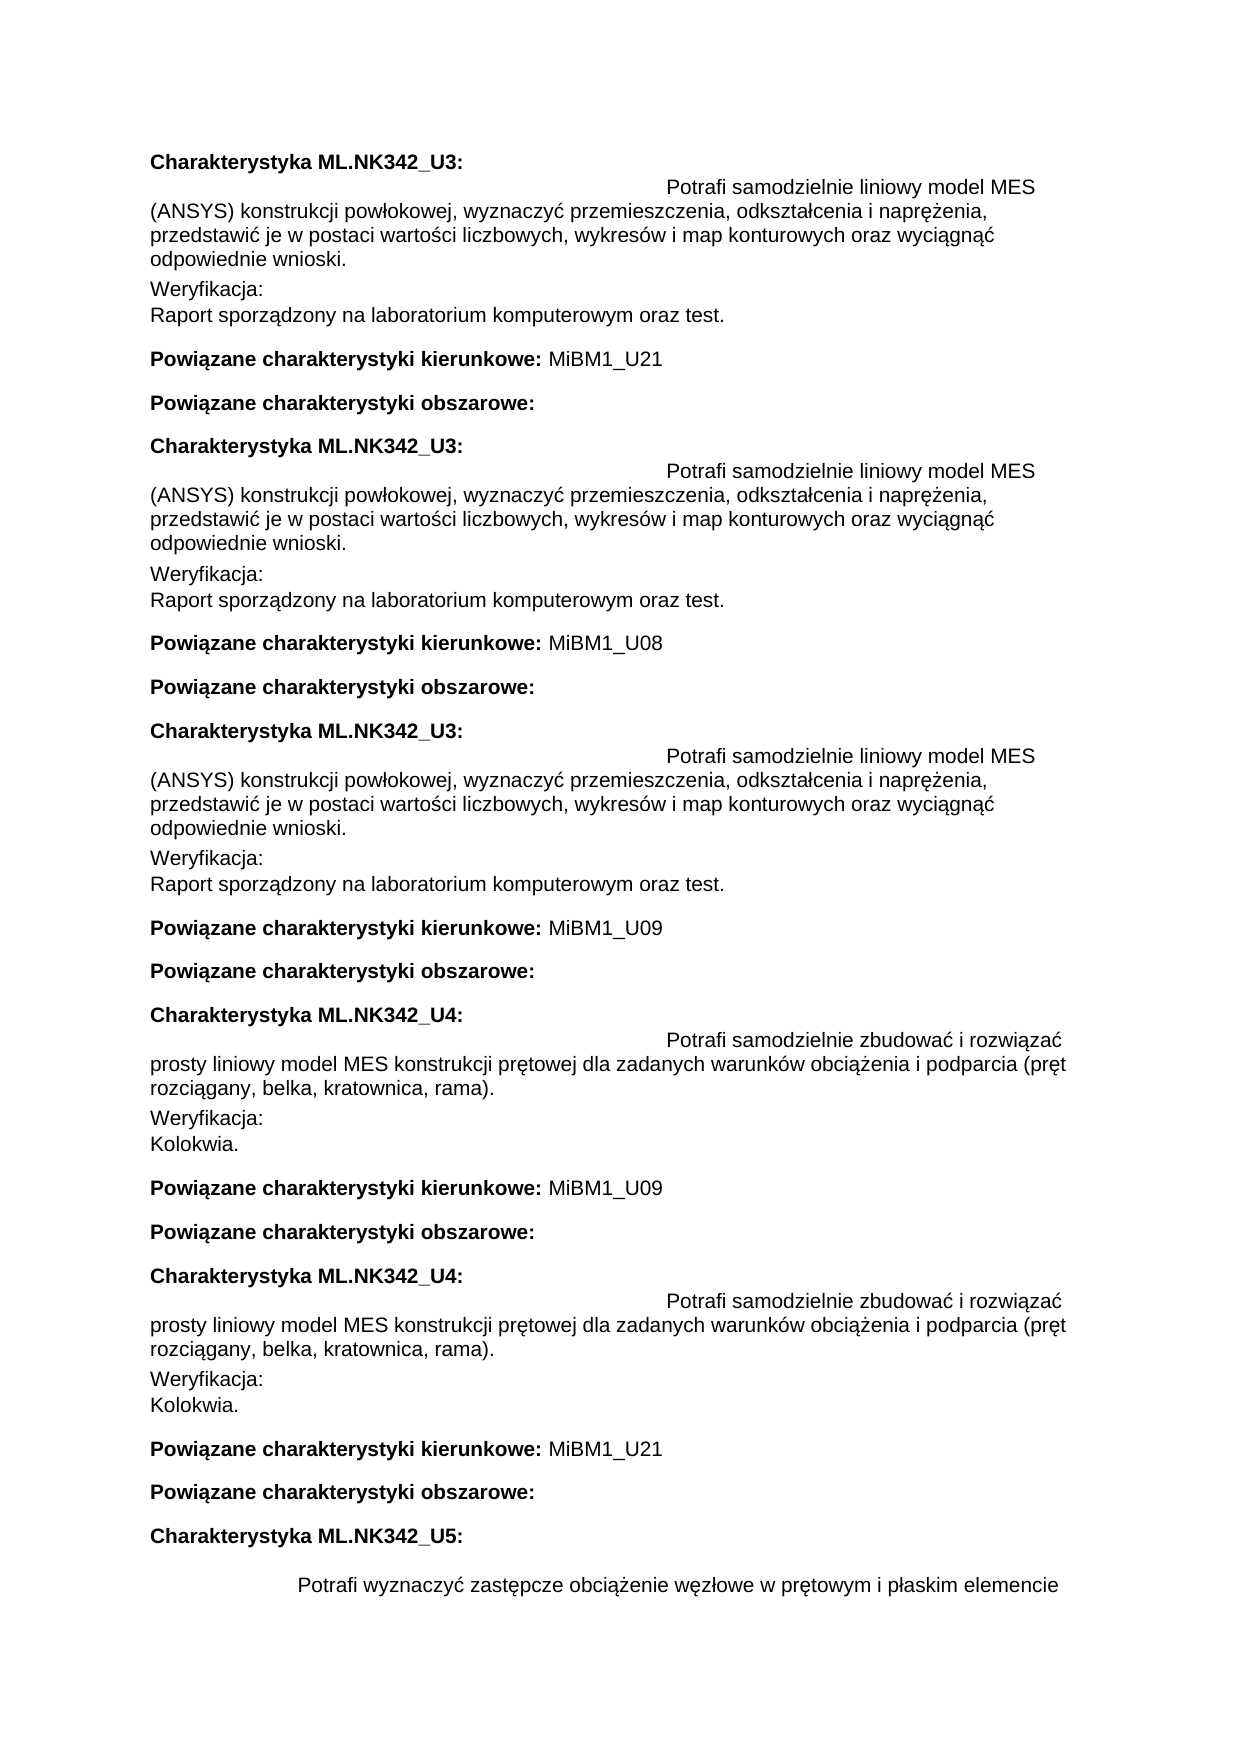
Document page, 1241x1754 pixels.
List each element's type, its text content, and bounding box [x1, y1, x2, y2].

text Charakterystyka ML.NK342_U3: [150, 434, 1090, 458]
text Raport sporządzony na laboratorium komputerowym oraz test. [150, 587, 1090, 611]
text Powiązane charakterystyki kierunkowe: MiBM1_U21 [150, 1436, 1090, 1460]
text Kolokwia. [150, 1393, 1090, 1417]
text Powiązane charakterystyki obszarowe: [150, 1480, 1090, 1504]
text Kolokwia. [150, 1132, 1090, 1156]
text Powiązane charakterystyki obszarowe: [150, 1220, 1090, 1244]
text Powiązane charakterystyki kierunkowe: MiBM1_U09 [150, 1176, 1090, 1200]
text Potrafi samodzielnie zbudować i rozwiązać prosty liniowy model MES konstrukcji prętowej dla zadanych warunków obciążenia i podparcia (pręt rozciągany, belka, kratownica, rama). [150, 1288, 1090, 1360]
text Charakterystyka ML.NK342_U3: [150, 719, 1090, 743]
text Weryfikacja: [150, 277, 1090, 301]
text Potrafi samodzielnie liniowy model MES (ANSYS) konstrukcji powłokowej, wyznaczyć przemieszczenia, odkształcenia i naprężenia, przedstawić je w postaci wartości liczbowych, wykresów i map konturowych oraz wyciągnąć odpowiednie wnioski. [150, 744, 1090, 839]
text Powiązane charakterystyki obszarowe: [150, 391, 1090, 414]
text Weryfikacja: [150, 846, 1090, 870]
text Powiązane charakterystyki kierunkowe: MiBM1_U21 [150, 347, 1090, 371]
text Potrafi wyznaczyć zastępcze obciążenie węzłowe w prętowym i płaskim elemencie skończonym dla prostego przypadku obciążenia. [150, 1549, 1090, 1597]
text Potrafi samodzielnie zbudować i rozwiązać prosty liniowy model MES konstrukcji prętowej dla zadanych warunków obciążenia i podparcia (pręt rozciągany, belka, kratownica, rama). [150, 1028, 1090, 1100]
text Powiązane charakterystyki obszarowe: [150, 959, 1090, 983]
text Powiązane charakterystyki kierunkowe: MiBM1_U09 [150, 916, 1090, 939]
text Raport sporządzony na laboratorium komputerowym oraz test. [150, 872, 1090, 896]
text Charakterystyka ML.NK342_U4: [150, 1003, 1090, 1027]
text Potrafi samodzielnie liniowy model MES (ANSYS) konstrukcji powłokowej, wyznaczyć przemieszczenia, odkształcenia i naprężenia, przedstawić je w postaci wartości liczbowych, wykresów i map konturowych oraz wyciągnąć odpowiednie wnioski. [150, 175, 1090, 271]
text Weryfikacja: [150, 1106, 1090, 1130]
text Weryfikacja: [150, 1367, 1090, 1391]
text Weryfikacja: [150, 561, 1090, 585]
text Charakterystyka ML.NK342_U5: [150, 1524, 1090, 1548]
text Potrafi samodzielnie liniowy model MES (ANSYS) konstrukcji powłokowej, wyznaczyć przemieszczenia, odkształcenia i naprężenia, przedstawić je w postaci wartości liczbowych, wykresów i map konturowych oraz wyciągnąć odpowiednie wnioski. [150, 459, 1090, 555]
text Raport sporządzony na laboratorium komputerowym oraz test. [150, 303, 1090, 327]
text Charakterystyka ML.NK342_U3: [150, 150, 1090, 174]
text Powiązane charakterystyki obszarowe: [150, 675, 1090, 699]
text Charakterystyka ML.NK342_U4: [150, 1263, 1090, 1287]
text Powiązane charakterystyki kierunkowe: MiBM1_U08 [150, 631, 1090, 655]
